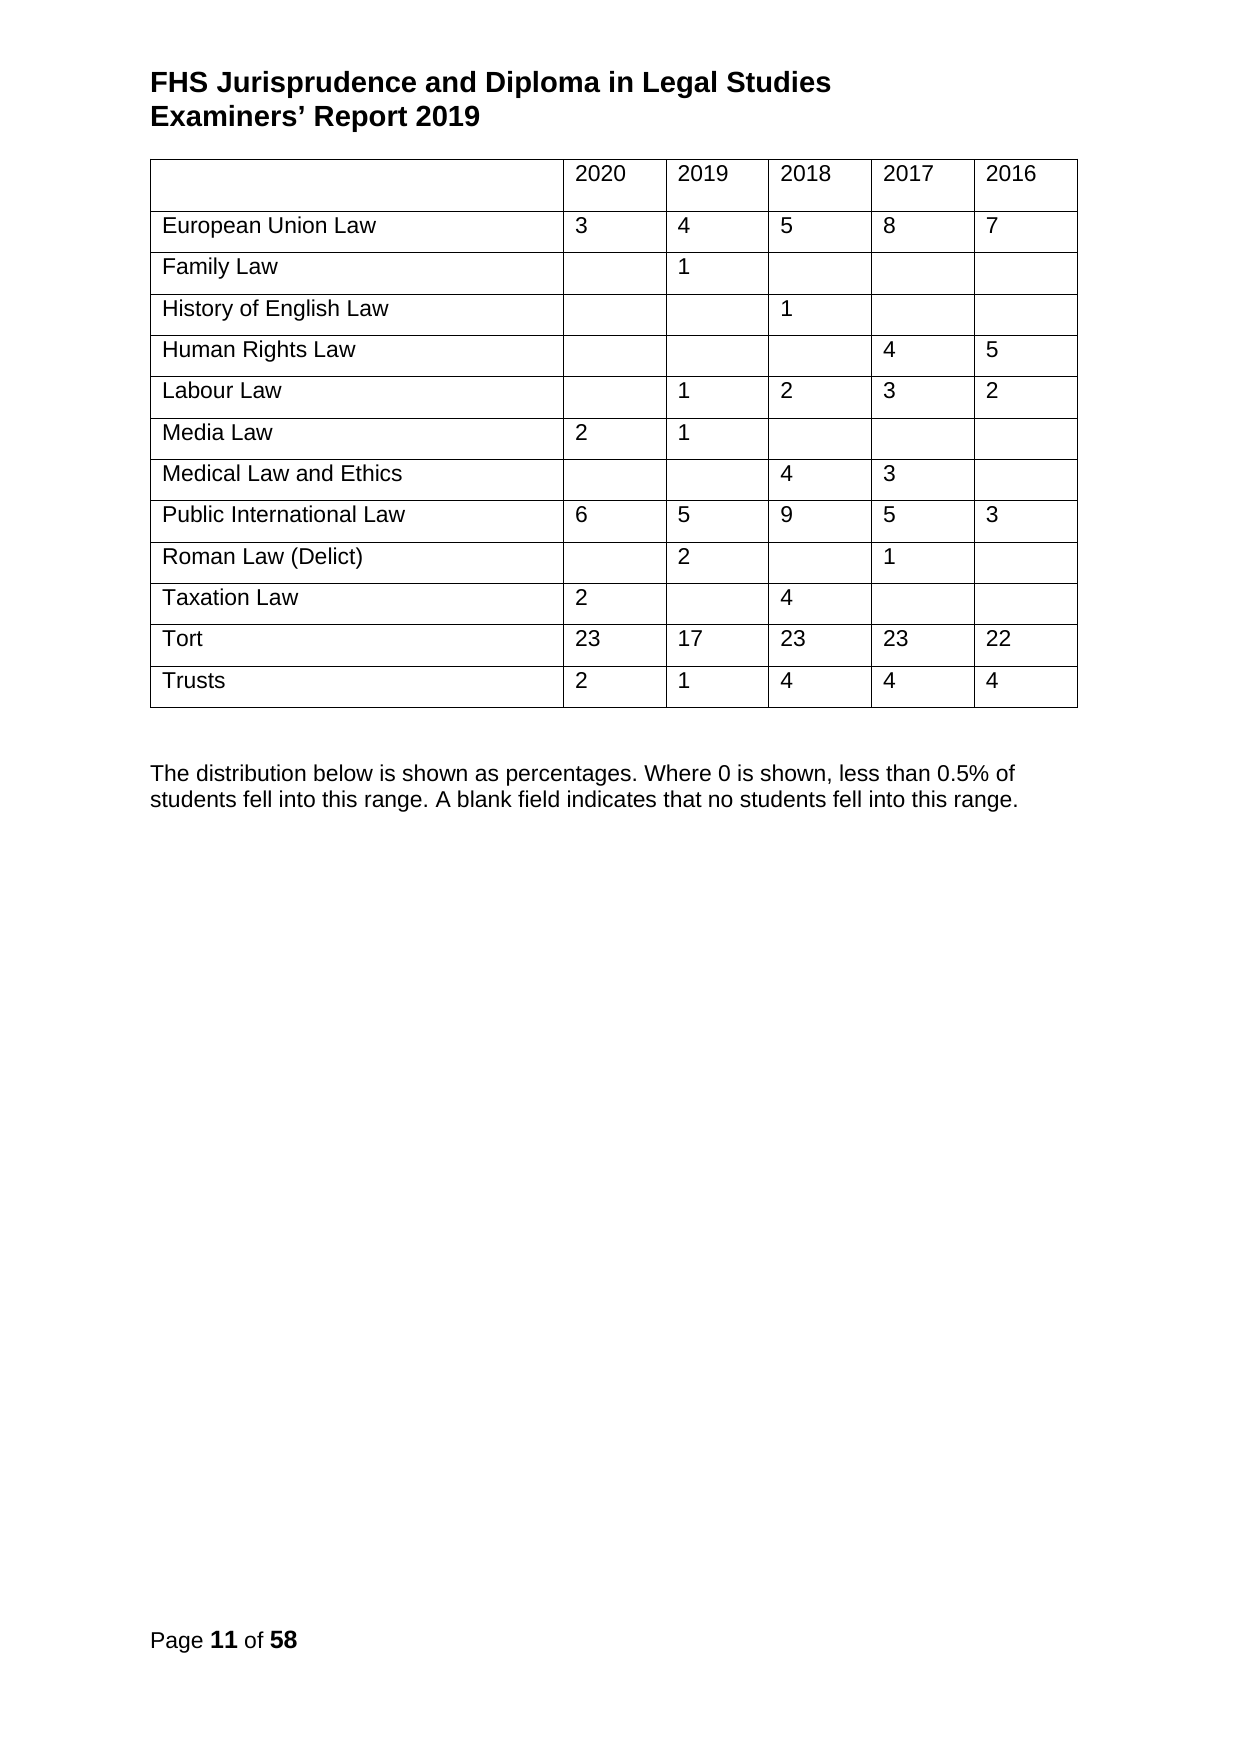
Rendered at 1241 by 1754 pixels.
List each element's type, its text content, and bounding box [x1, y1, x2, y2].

table_cell 2 [769, 377, 871, 418]
table_header 2017 [872, 160, 974, 211]
table_cell [769, 419, 871, 459]
table_cell [564, 460, 666, 500]
table_cell Family Law [151, 253, 563, 293]
table_cell 2 [564, 584, 666, 624]
table_cell Media Law [151, 419, 563, 459]
table_cell Trusts [151, 667, 563, 707]
table_cell [769, 543, 871, 583]
table_cell [667, 336, 768, 376]
table_cell 5 [667, 501, 768, 542]
table_cell [975, 543, 1077, 583]
table_cell Roman Law (Delict) [151, 543, 563, 583]
table_cell [872, 253, 974, 293]
table_cell 4 [872, 667, 974, 707]
table_cell 4 [872, 336, 974, 376]
table_cell 17 [667, 625, 768, 666]
table_cell [769, 336, 871, 376]
table_cell 1 [667, 667, 768, 707]
table_cell 5 [975, 336, 1077, 376]
table_cell [975, 253, 1077, 293]
table_cell 8 [872, 212, 974, 252]
table_cell [667, 295, 768, 335]
table_cell 3 [872, 377, 974, 418]
table_cell Labour Law [151, 377, 563, 418]
table_header 2018 [769, 160, 871, 211]
table_cell 1 [667, 419, 768, 459]
table_cell [564, 543, 666, 583]
text The distribution below is shown as percentages. Where 0 is shown, less than 0.5% of students fell into this range. A blank field indicates that no students fell into this range. [150, 759, 1090, 812]
table_cell [564, 295, 666, 335]
table_cell [667, 584, 768, 624]
table_cell 7 [975, 212, 1077, 252]
table_cell 9 [769, 501, 871, 542]
table_cell 4 [667, 212, 768, 252]
table_cell [975, 419, 1077, 459]
table_cell 5 [872, 501, 974, 542]
table_cell 4 [975, 667, 1077, 707]
table_cell Human Rights Law [151, 336, 563, 376]
table_cell 2 [975, 377, 1077, 418]
table_cell [667, 460, 768, 500]
table_cell 1 [769, 295, 871, 335]
table_cell [564, 253, 666, 293]
table_cell [564, 336, 666, 376]
table_cell 23 [769, 625, 871, 666]
table_cell 23 [872, 625, 974, 666]
table_header 2019 [667, 160, 768, 211]
table_cell [975, 460, 1077, 500]
table_cell 23 [564, 625, 666, 666]
table_cell [872, 584, 974, 624]
table_header 2020 [564, 160, 666, 211]
table_cell Medical Law and Ethics [151, 460, 563, 500]
table_cell 3 [872, 460, 974, 500]
table_cell 2 [667, 543, 768, 583]
table_cell 3 [975, 501, 1077, 542]
table_cell European Union Law [151, 212, 563, 252]
table_cell 1 [872, 543, 974, 583]
table_cell [975, 584, 1077, 624]
table_header [151, 160, 563, 211]
table_cell [769, 253, 871, 293]
table_cell 2 [564, 667, 666, 707]
table_cell 1 [667, 253, 768, 293]
table_cell 6 [564, 501, 666, 542]
table_cell History of English Law [151, 295, 563, 335]
table_cell [564, 377, 666, 418]
table_cell 4 [769, 460, 871, 500]
table_cell 22 [975, 625, 1077, 666]
table_cell Public International Law [151, 501, 563, 542]
table_cell 4 [769, 584, 871, 624]
table_cell [872, 419, 974, 459]
table_cell [975, 295, 1077, 335]
table_header 2016 [975, 160, 1077, 211]
table_cell 2 [564, 419, 666, 459]
table_cell 1 [667, 377, 768, 418]
table_cell Tort [151, 625, 563, 666]
table_cell Taxation Law [151, 584, 563, 624]
table_cell [872, 295, 974, 335]
table_cell 3 [564, 212, 666, 252]
table_cell 4 [769, 667, 871, 707]
table_cell 5 [769, 212, 871, 252]
